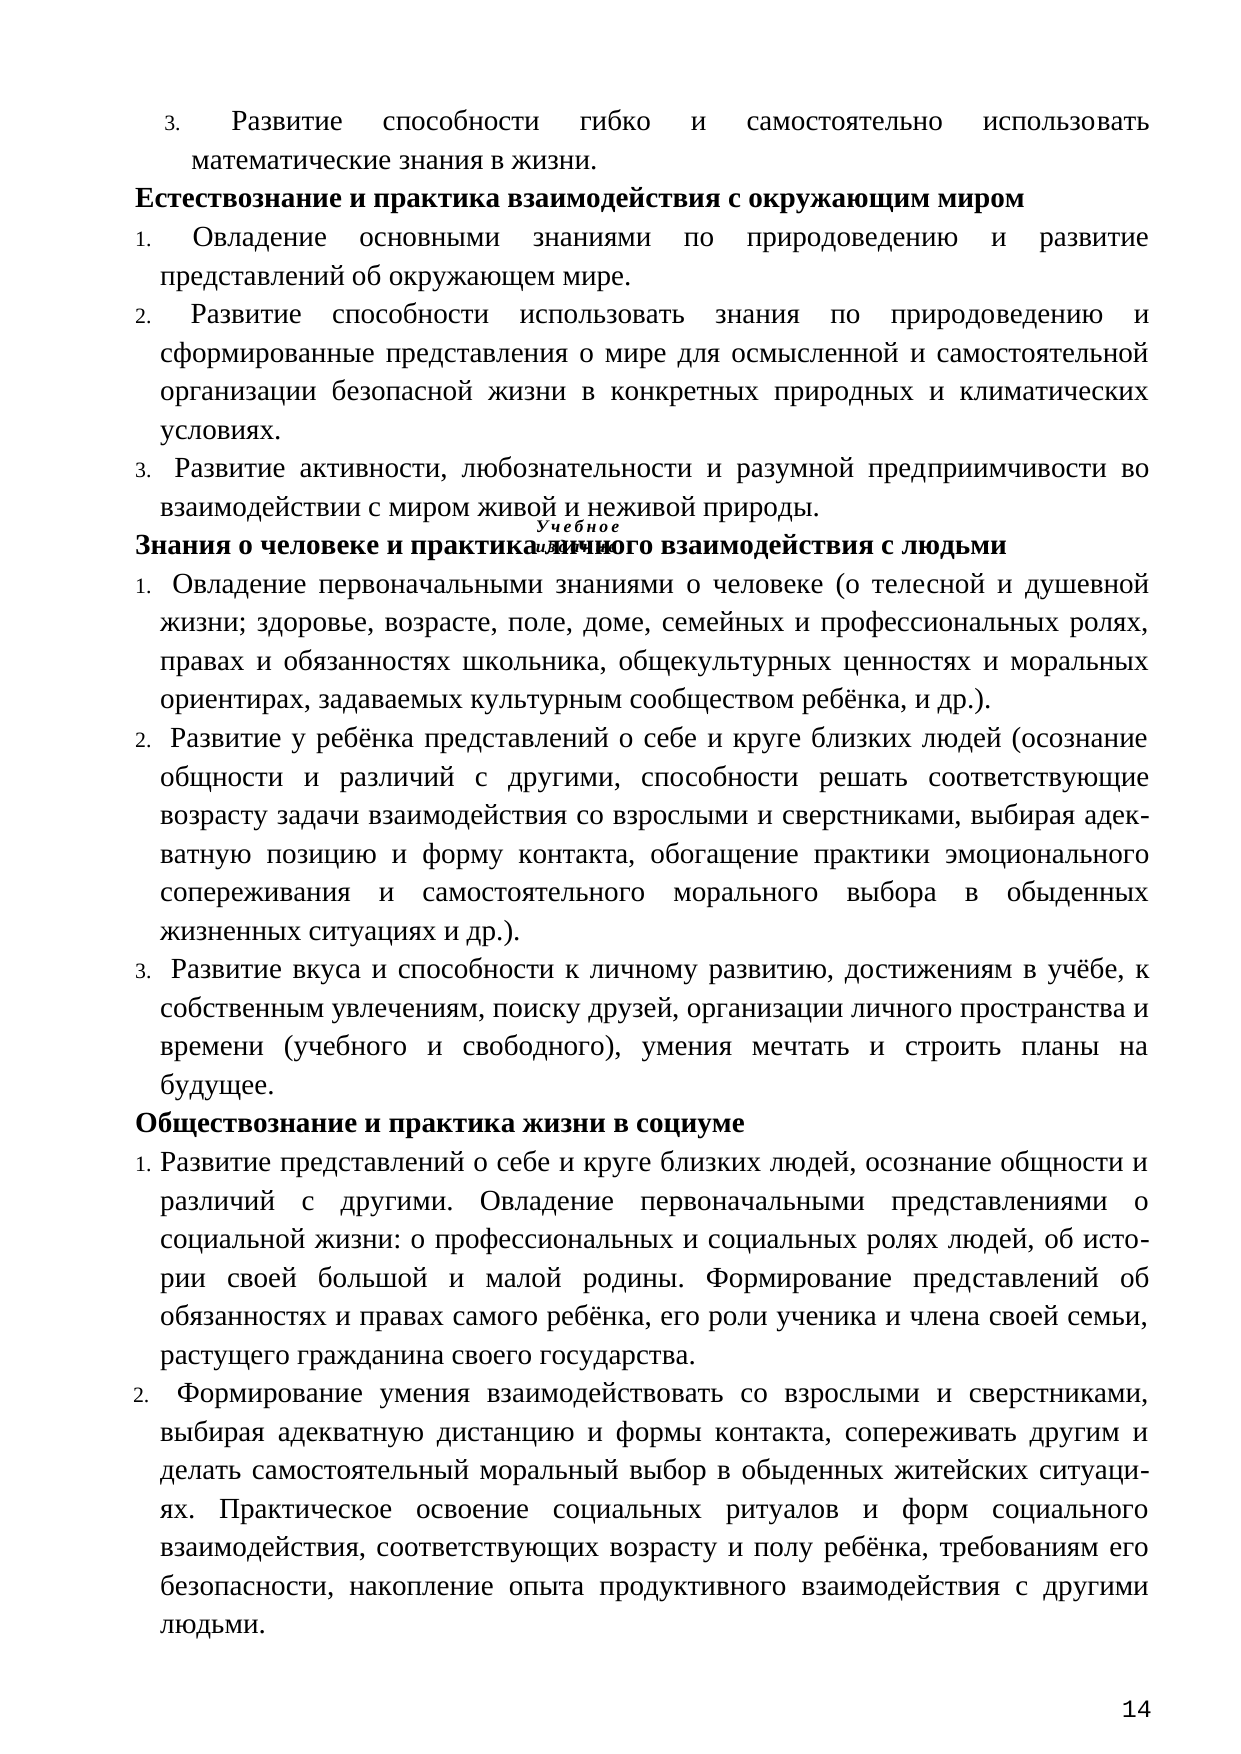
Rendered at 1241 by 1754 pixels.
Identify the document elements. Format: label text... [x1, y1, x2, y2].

list Развитие способности использовать знания по природоведению и сформированные представления о мире для осмысленной и самостоятельной организации безопасной жизни в конкретных природных и климатических условиях. [135, 296, 1149, 445]
list Развитие представлений о себе и круге близких людей, осознание общности и различий с другими. Овладение первоначальными представлениями о социальной жизни: о профессиональных и социальных ролях людей, об истории своей большой и малой родины. Формирование представлений об обязанностях и правах самого ребёнка, его роли ученика и члена своей семьи, растущего гражданина своего государства. [135, 1144, 1149, 1370]
list Формирование умения взаимодействовать со взрослыми и сверстниками, выбирая адекватную дистанцию и формы контакта, сопереживать другим и делать самостоятельный моральный выбор в обыденных житейских ситуациях. Практическое освоение социальных ритуалов и форм социального взаимодействия, соответствующих возрасту и полу ребёнка, требованиям его безопасности, накопление опыта продуктивного взаимодействия с другими людьми. [133, 1375, 1149, 1640]
list Овладение основными знаниями по природоведению и развитие представлений об окружающем мире. [135, 219, 1149, 291]
list Развитие вкуса и способности к личному развитию, достижениям в учёбе, к собственным увлечениям, поиску друзей, организации личного пространства и времени (учебного и свободного), умения мечтать и строить планы на будущее. [135, 951, 1149, 1101]
text Знания о человеке и практика личного взаимодействия с людьми [135, 527, 1151, 561]
text Естествознание и практика взаимодействия с окружающим миром [135, 181, 1149, 214]
list Развитие способности гибко и самостоятельно использовать математические знания в жизни. [164, 103, 1149, 176]
list Развитие активности, любознательности и разумной предприимчивости во взаимодействии с миром живой и неживой природы. [135, 450, 1149, 522]
list Овладение первоначальными знаниями о человеке (о телесной и душевной жизни; здоровье, возрасте, поле, доме, семейных и профессиональных ролях, правах и обязанностях школьника, общекультурных ценностях и моральных ориентирах, задаваемых культурным сообществом ребёнка, и др.). [135, 566, 1149, 715]
text Обществознание и практика жизни в социуме [135, 1106, 1151, 1139]
list Развитие у ребёнка представлений о себе и круге близких людей (осознание общности и различий с другими, способности решать соответствующие возрасту задачи взаимодействия со взрослыми и сверстниками, выбирая адекватную позицию и форму контакта, обогащение практики эмоционального сопереживания и самостоятельного морального выбора в обыденных жизненных ситуациях и др.). [135, 720, 1149, 946]
